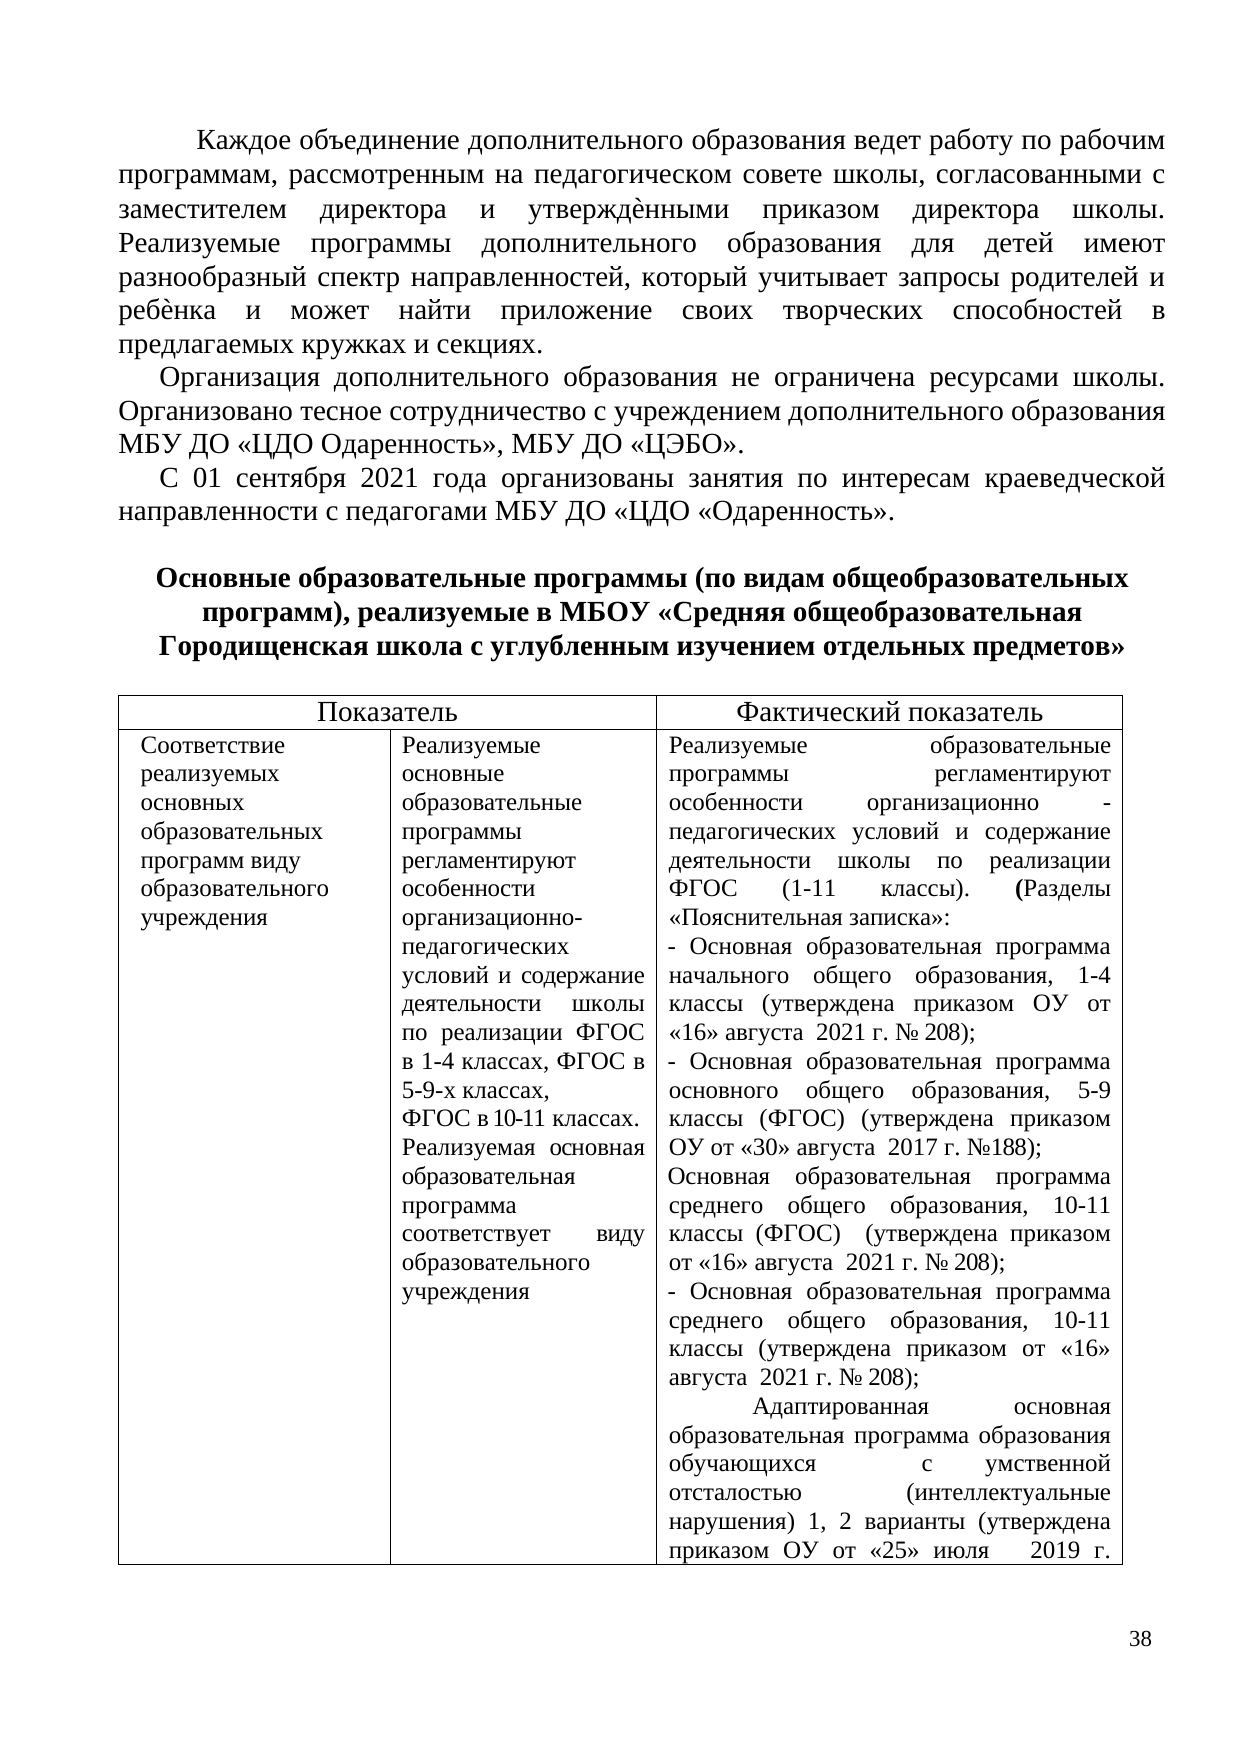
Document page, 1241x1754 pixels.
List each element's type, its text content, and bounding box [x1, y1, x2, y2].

text С 01 сентября 2021 года организованы занятия по интересам краеведческой направленности с педагогами МБУ ДО «ЦДО «Одаренность». [118, 460, 1166, 527]
text Основные образовательные программы (по видам общеобразовательных программ), реализуемые в МБОУ «Средняя общеобразовательная Городищенская школа с углубленным изучением отдельных предметов» [118, 561, 1166, 661]
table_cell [657, 730, 1122, 1563]
text Организация дополнительного образования не ограничена ресурсами школы. Организовано тесное сотрудничество с учреждением дополнительного образования МБУ ДО «ЦДО Одаренность», МБУ ДО «ЦЭБО». [118, 359, 1166, 460]
text Каждое объединение дополнительного образования ведет работу по рабочим программам, рассмотренным на педагогическом совете школы, согласованными с заместителем директора и утверждѐнными приказом директора школы. Реализуемые программы дополнительного образования для детей имеют разнообразный спектр направленностей, который учитывает запросы родителей и ребѐнка и может найти приложение своих творческих способностей в предлагаемых кружках и секциях. [118, 122, 1166, 359]
table_header Фактический показатель [657, 696, 1122, 729]
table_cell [119, 730, 390, 1563]
table_header Показатель [119, 696, 656, 729]
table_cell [391, 730, 656, 1563]
